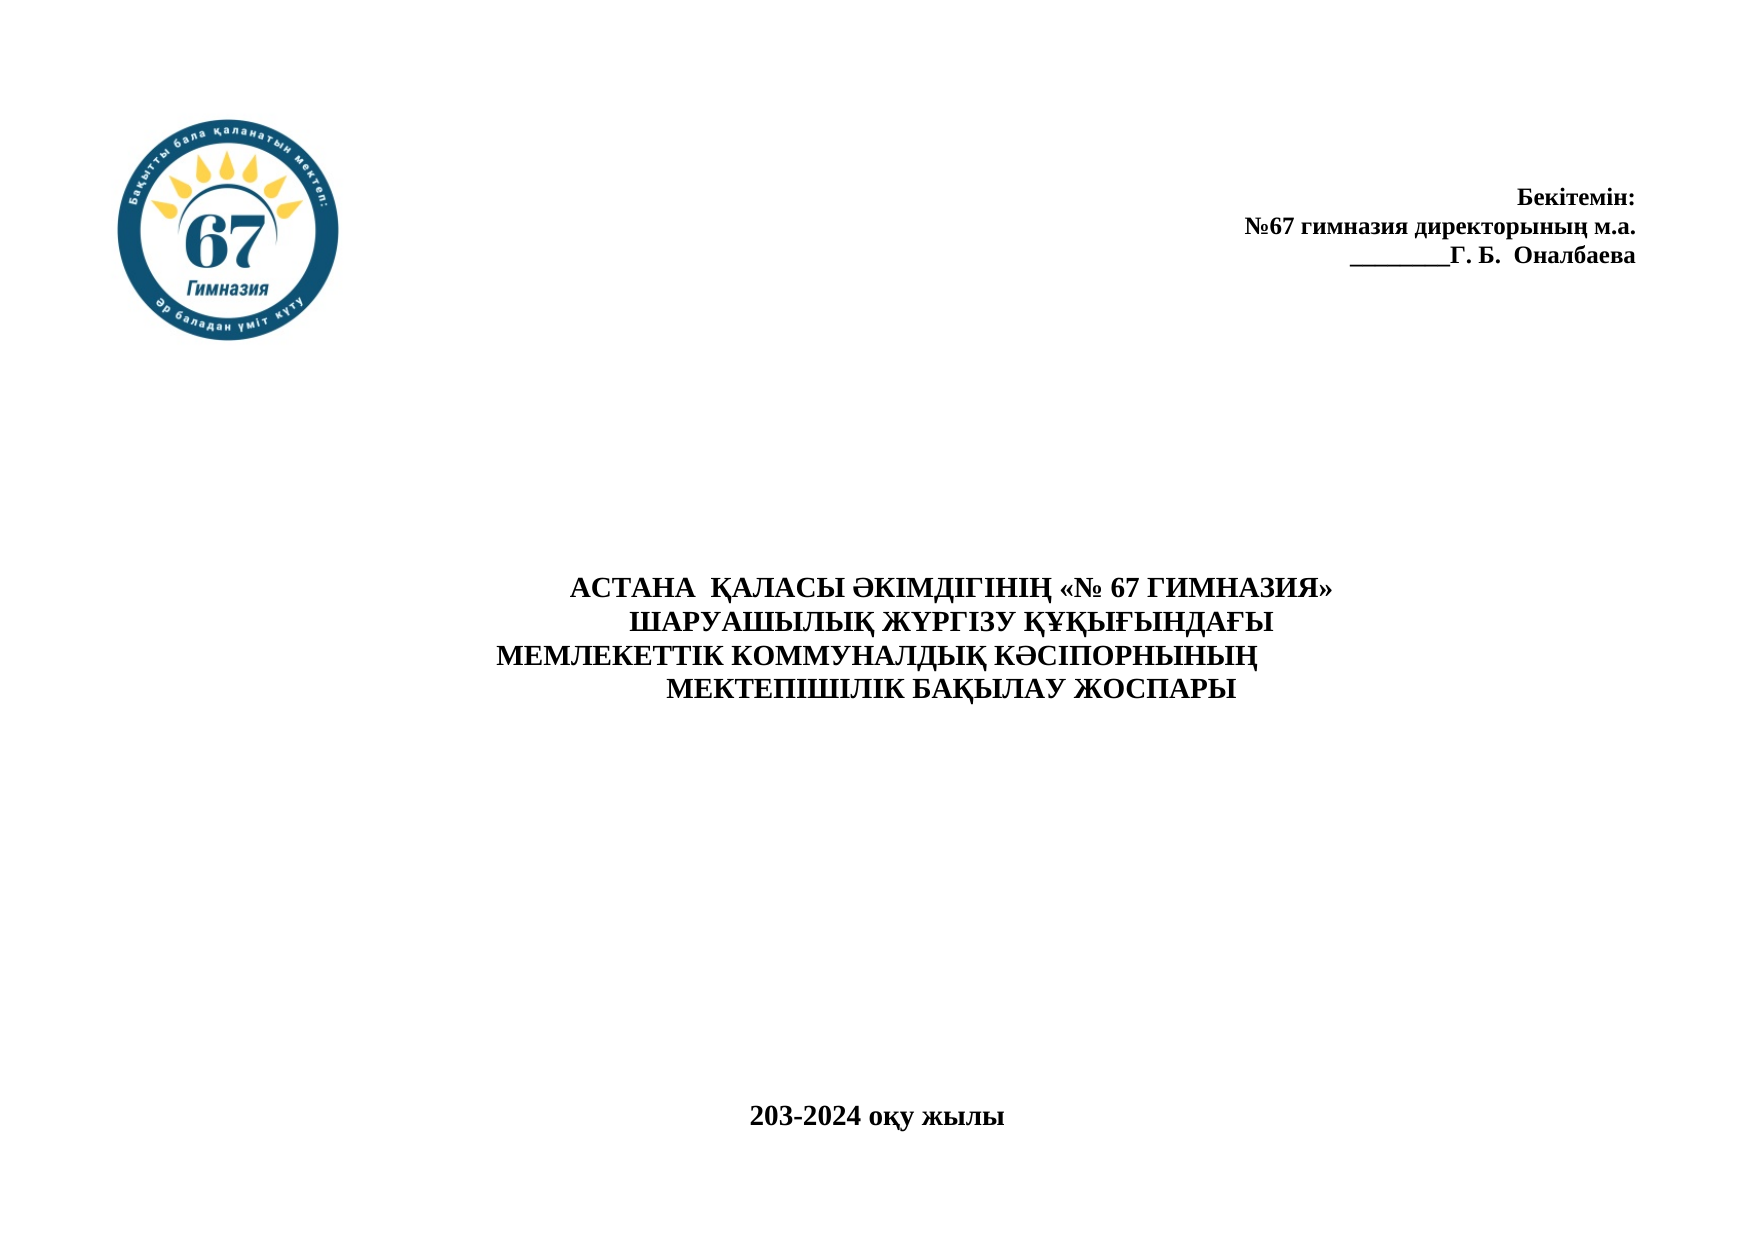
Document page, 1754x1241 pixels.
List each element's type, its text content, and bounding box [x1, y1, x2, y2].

text ШАРУАШЫЛЫҚ ЖҮРГІЗУ ҚҰҚЫҒЫНДАҒЫ [192, 604, 1636, 638]
subtitle ________Г. Б. Оналбаева [373, 240, 1636, 269]
text МЕМЛЕКЕТТІК КОММУНАЛДЫҚ КӘСІПОРНЫНЫҢ [118, 638, 1636, 671]
text 203-2024 оқу жылы [118, 1098, 1636, 1131]
text МЕКТЕПІШІЛІК БАҚЫЛАУ ЖОСПАРЫ [192, 671, 1636, 705]
subtitle №67 гимназия директорының м.а. [373, 211, 1636, 240]
text Бекітемін: [373, 182, 1636, 211]
text АСТАНА ҚАЛАСЫ ӘКІМДІГІНІҢ «№ 67 ГИМНАЗИЯ» [192, 571, 1636, 604]
picture [79, 81, 373, 376]
